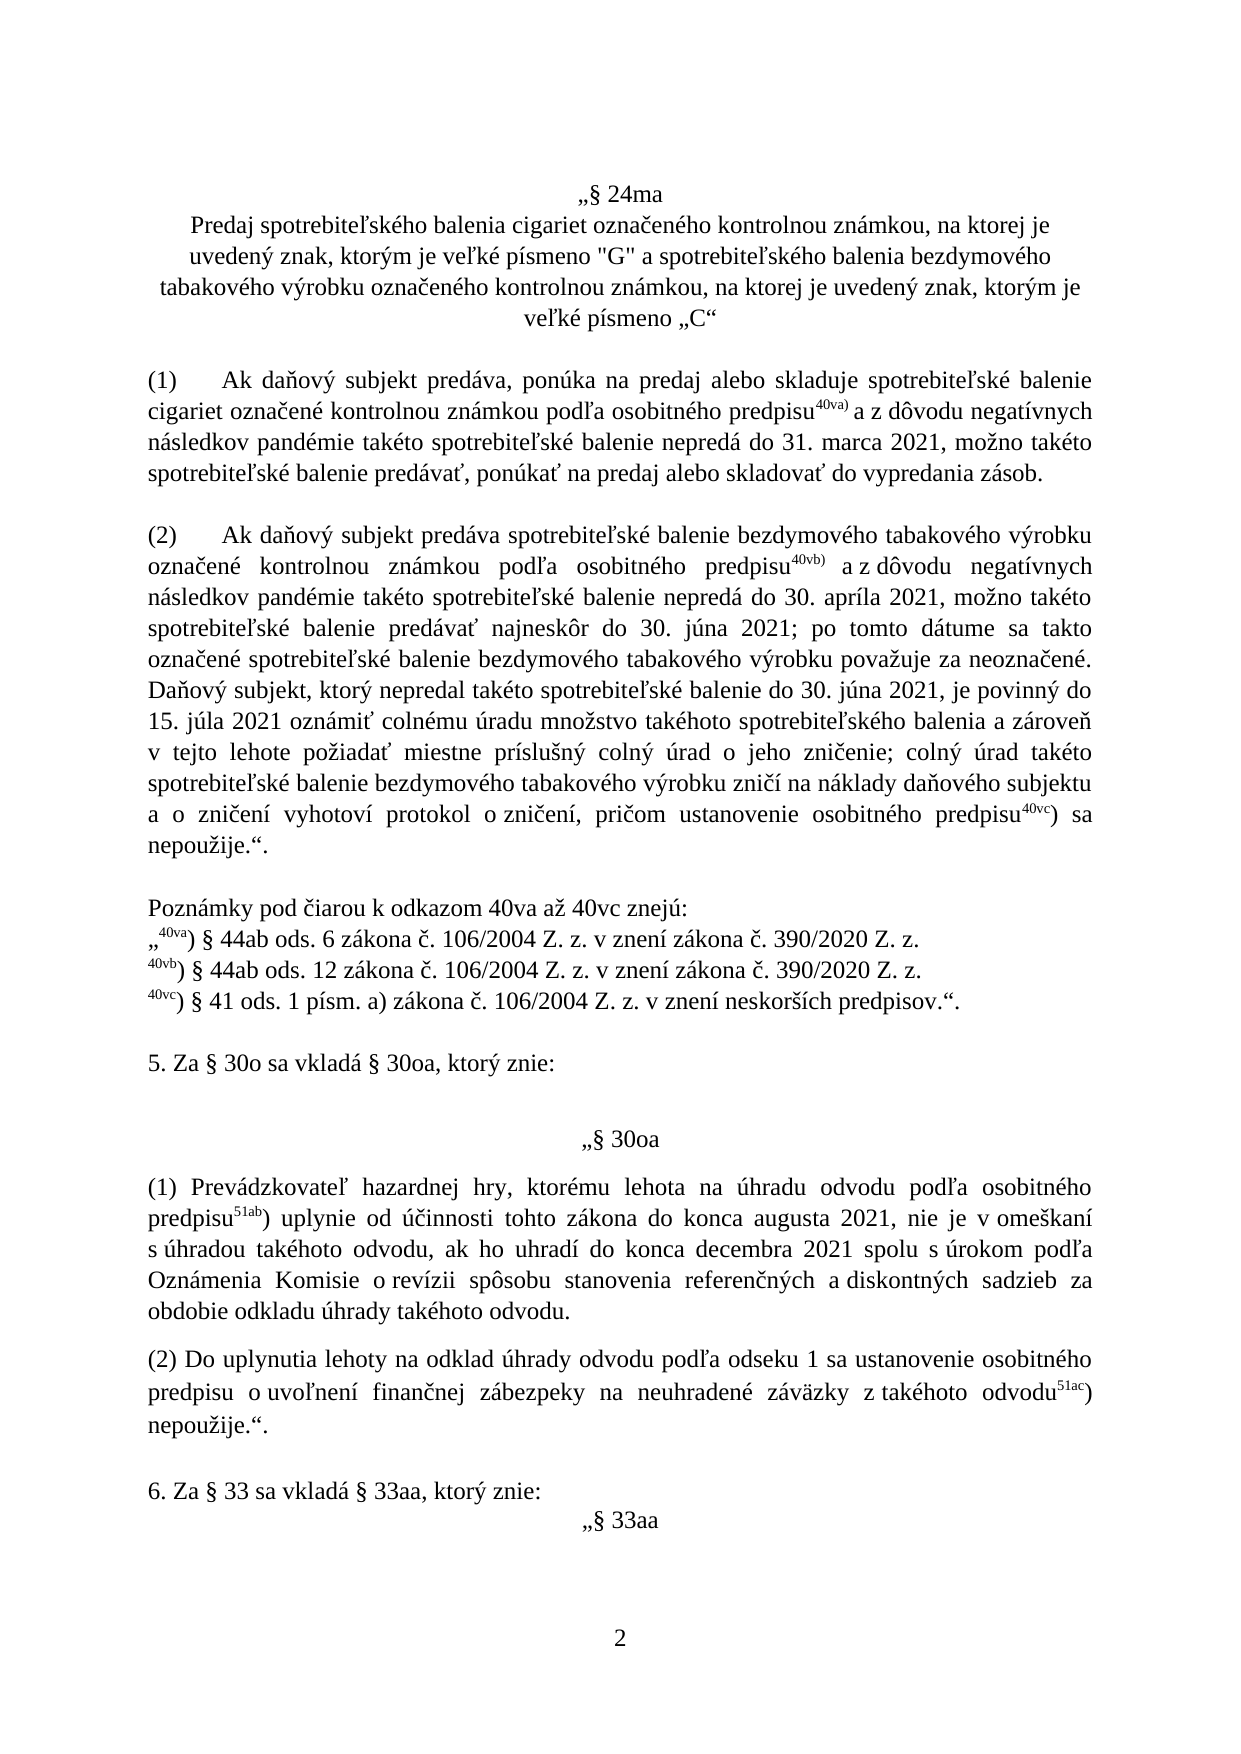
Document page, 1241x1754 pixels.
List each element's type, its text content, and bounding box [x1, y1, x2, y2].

text 5. Za § 30o sa vkladá § 30oa, ktorý znie: [148, 1048, 1093, 1077]
text Predaj spotrebiteľského balenia cigariet označeného kontrolnou známkou, na ktorej je uvedený znak, ktorým je veľké písmeno "G" a spotrebiteľského balenia bezdymového tabakového výrobku označeného kontrolnou známkou, na ktorej je uvedený znak, ktorým je veľké písmeno „C“ [148, 210, 1093, 332]
text 6. Za § 33 sa vkladá § 33aa, ktorý znie: [148, 1476, 1093, 1505]
list Ak daňový subjekt predáva, ponúka na predaj alebo skladuje spotrebiteľské balenie cigariet označené kontrolnou známkou podľa osobitného predpisu40va) a z dôvodu negatívnych následkov pandémie takéto spotrebiteľské balenie nepredá do 31. marca 2021, možno takéto spotrebiteľské balenie predávať, ponúkať na predaj alebo skladovať do vypredania zásob. [148, 365, 1093, 487]
text (1) Prevádzkovateľ hazardnej hry, ktorému lehota na úhradu odvodu podľa osobitného predpisu51ab) uplynie od účinnosti tohto zákona do konca augusta 2021, nie je v omeškaní s úhradou takéhoto odvodu, ak ho uhradí do konca decembra 2021 spolu s úrokom podľa Oznámenia Komisie o revízii spôsobu stanovenia referenčných a diskontných sadzieb za obdobie odkladu úhrady takéhoto odvodu. [148, 1172, 1093, 1325]
text „40va) § 44ab ods. 6 zákona č. 106/2004 Z. z. v znení zákona č. 390/2020 Z. z. [148, 924, 1093, 952]
list Ak daňový subjekt predáva spotrebiteľské balenie bezdymového tabakového výrobku označené kontrolnou známkou podľa osobitného predpisu40vb) a z dôvodu negatívnych následkov pandémie takéto spotrebiteľské balenie nepredá do 30. apríla 2021, možno takéto spotrebiteľské balenie predávať najneskôr do 30. júna 2021; po tomto dátume sa takto označené spotrebiteľské balenie bezdymového tabakového výrobku považuje za neoznačené. Daňový subjekt, ktorý nepredal takéto spotrebiteľské balenie do 30. júna 2021, je povinný do 15. júla 2021 oznámiť colnému úradu množstvo takéhoto spotrebiteľského balenia a zároveň v tejto lehote požiadať miestne príslušný colný úrad o jeho zničenie; colný úrad takéto spotrebiteľské balenie bezdymového tabakového výrobku zničí na náklady daňového subjektu a o zničení vyhotoví protokol o zničení, pričom ustanovenie osobitného predpisu40vc) sa nepoužije.“. [148, 520, 1093, 859]
text „§ 33aa [148, 1505, 1093, 1533]
text 40vc) § 41 ods. 1 písm. a) zákona č. 106/2004 Z. z. v znení neskorších predpisov.“. [148, 986, 1093, 1014]
text „§ 24ma [148, 179, 1093, 207]
text 40vb) § 44ab ods. 12 zákona č. 106/2004 Z. z. v znení zákona č. 390/2020 Z. z. [148, 955, 1093, 983]
text (2) Do uplynutia lehoty na odklad úhrady odvodu podľa odseku 1 sa ustanovenie osobitného predpisu o uvoľnení finančnej zábezpeky na neuhradené záväzky z takéhoto odvodu51ac) nepoužije.“. [148, 1344, 1093, 1439]
text Poznámky pod čiarou k odkazom 40va až 40vc znejú: [148, 893, 1093, 921]
list „§ 30oa [148, 1124, 1093, 1153]
